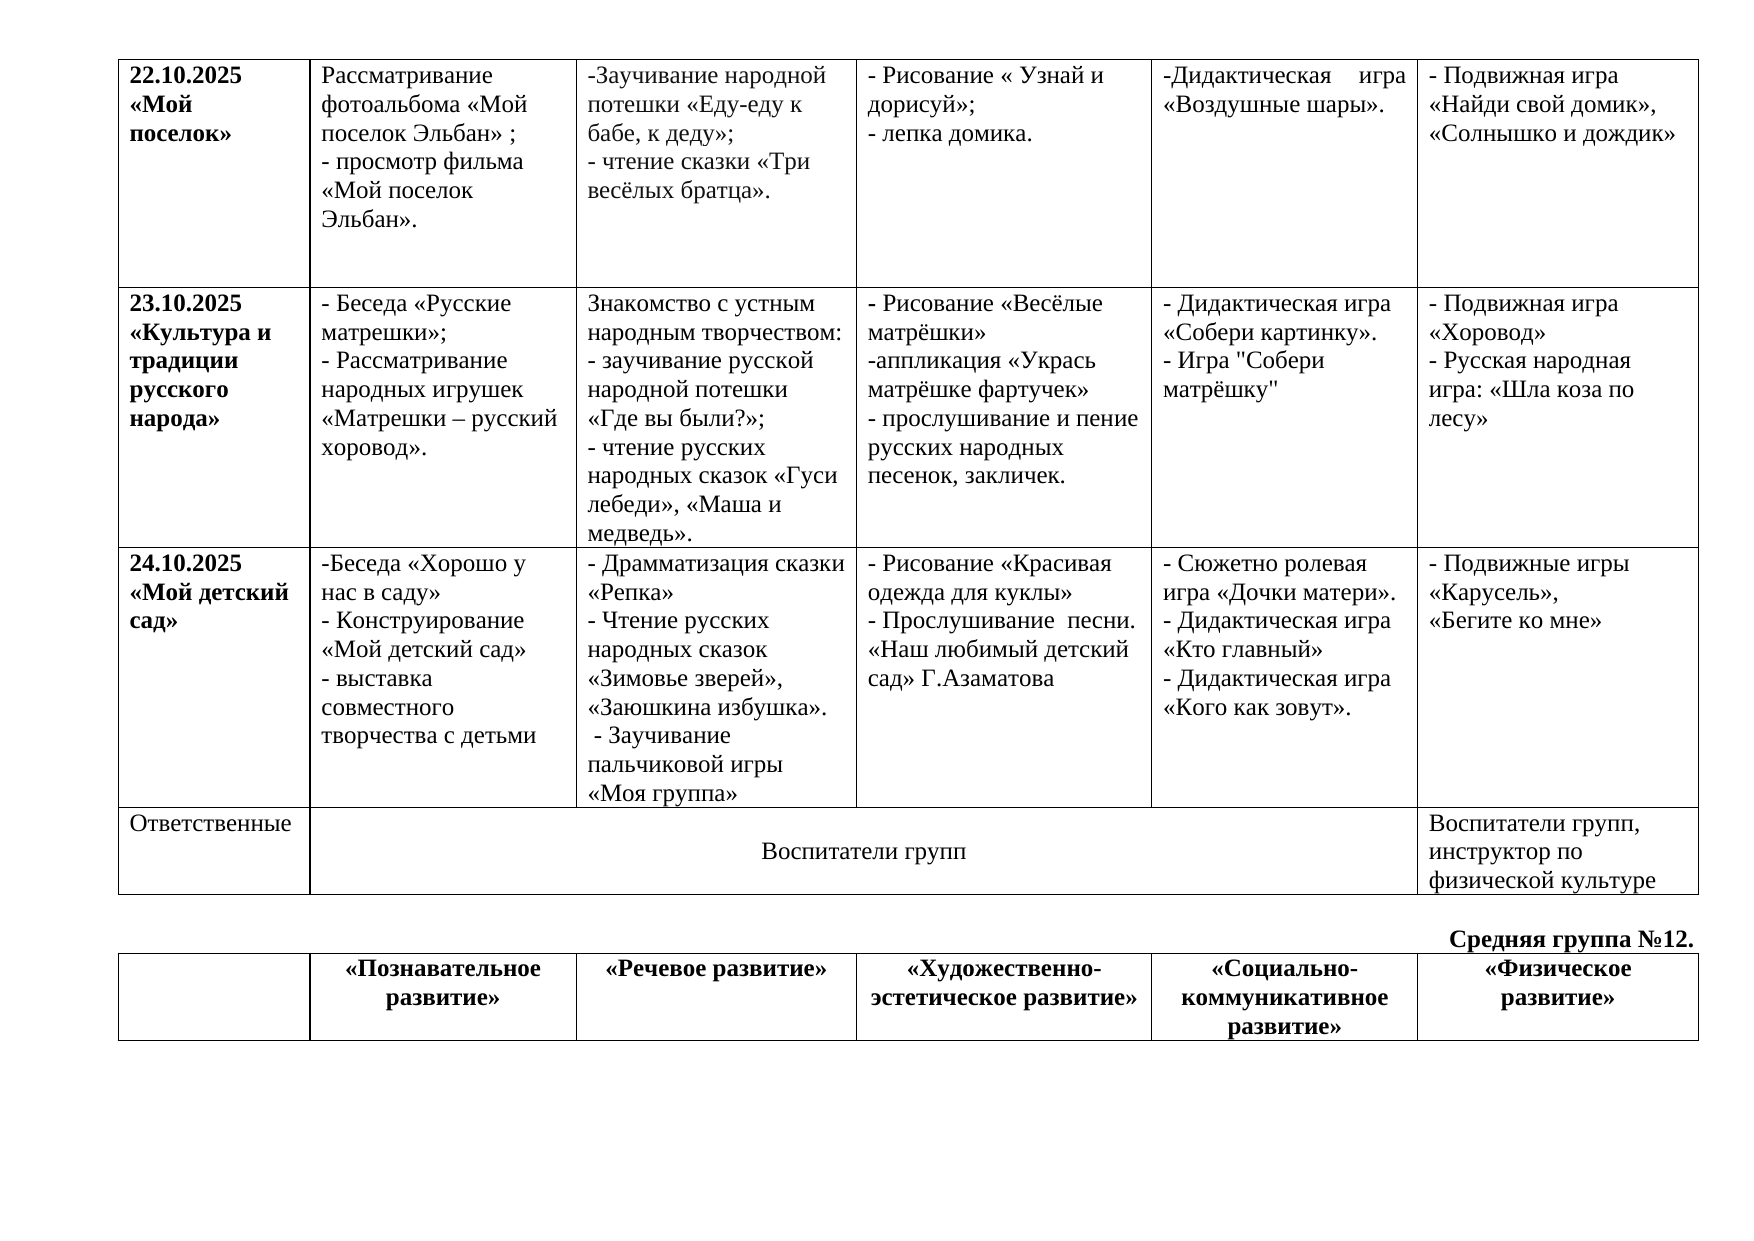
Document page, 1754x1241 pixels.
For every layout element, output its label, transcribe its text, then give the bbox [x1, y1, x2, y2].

table_header «Социально-коммуникативное развитие» [1152, 954, 1417, 1040]
table_cell Воспитатели групп [311, 808, 1417, 894]
table_cell 24.10.2025 «Мой детский сад» [119, 548, 309, 807]
table_cell Воспитатели групп, инструктор по физической культуре [1418, 808, 1698, 894]
table_header «Речевое развитие» [577, 954, 856, 1040]
table_cell - Рисование « Узнай и дорисуй»; - лепка домика. [857, 60, 1151, 287]
table_cell Ответственные [119, 808, 309, 894]
table_cell - Подвижные игры «Карусель», «Бегите ко мне» [1418, 548, 1698, 807]
table_cell - Драмматизация сказки «Репка» - Чтение русских народных сказок «Зимовье зверей», «Заюшкина избушка». - Заучивание пальчиковой игры «Моя группа» [577, 548, 856, 807]
table_cell 22.10.2025 «Мой поселок» [119, 60, 309, 287]
table_cell - Подвижная игра «Найди свой домик», «Солнышко и дождик» [1418, 60, 1698, 287]
list Средняя группа №12. [274, 924, 1695, 952]
table_header «Физическое развитие» [1418, 954, 1698, 1040]
table_cell - Подвижная игра «Хоровод» - Русская народная игра: «Шла коза по лесу» [1418, 288, 1698, 547]
table_cell - Беседа «Русские матрешки»; - Рассматривание народных игрушек «Матрешки – русский хоровод». [311, 288, 576, 547]
table_cell 23.10.2025 «Культура и традиции русского народа» [119, 288, 309, 547]
table_cell - Рисование «Весёлые матрёшки» -аппликация «Укрась матрёшке фартучек» - прослушивание и пение русских народных песенок, закличек. [857, 288, 1151, 547]
table_header «Познавательное развитие» [311, 954, 576, 1040]
table_cell - Сюжетно ролевая игра «Дочки матери». - Дидактическая игра «Кто главный» - Дидактическая игра «Кого как зовут». [1152, 548, 1417, 807]
table_cell -Беседа «Хорошо у нас в саду» - Конструирование «Мой детский сад» - выставка совместного творчества с детьми [311, 548, 576, 807]
table_cell Знакомство с устным народным творчеством: - заучивание русской народной потешки «Где вы были?»; - чтение русских народных сказок «Гуси лебеди», «Маша и медведь». [577, 288, 856, 547]
table_cell - Рисование «Красивая одежда для куклы» - Прослушивание песни. «Наш любимый детский сад» Г.Азаматова [857, 548, 1151, 807]
table_cell Рассматривание фотоальбома «Мой поселок Эльбан» ; - просмотр фильма «Мой поселок Эльбан». [311, 60, 576, 287]
table_cell - Дидактическая игра «Собери картинку». - Игра "Собери матрёшку" [1152, 288, 1417, 547]
table_header [119, 954, 309, 1040]
table_header «Художественно-эстетическое развитие» [857, 954, 1151, 1040]
table_cell -Дидактическая игра «Воздушные шары». [1152, 60, 1417, 287]
table_cell -Заучивание народной потешки «Еду-еду к бабе, к деду»; - чтение сказки «Три весёлых братца». [577, 60, 856, 287]
